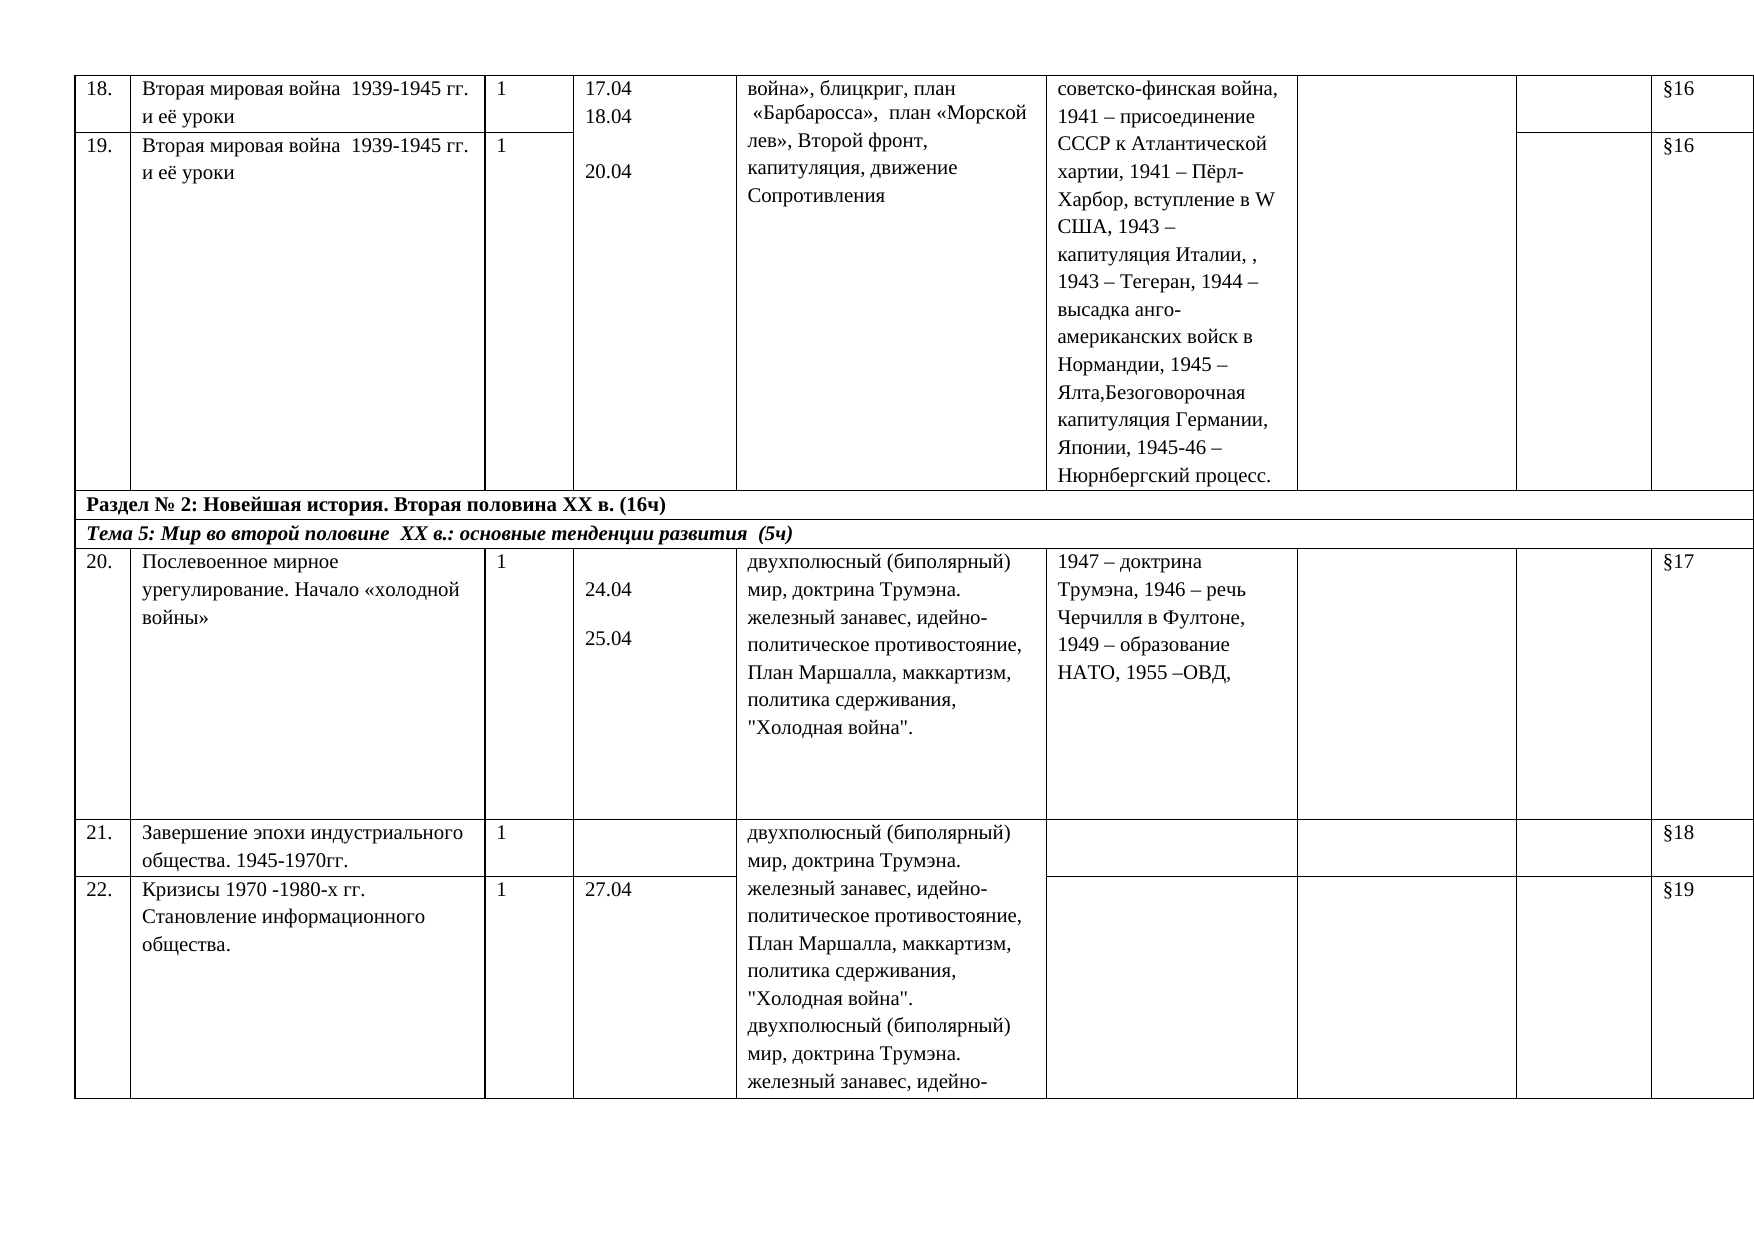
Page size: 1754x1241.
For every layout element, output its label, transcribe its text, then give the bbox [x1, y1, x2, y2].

table_cell §19 [1652, 877, 1753, 1098]
table_cell 1 [486, 877, 573, 1098]
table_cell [574, 76, 736, 490]
table_cell 1 [486, 820, 573, 876]
table_cell [1517, 877, 1651, 1098]
table_cell 19. [76, 133, 130, 490]
table_cell 27.04 [574, 877, 736, 1098]
table_cell §18 [1652, 820, 1753, 876]
table_cell 20. [76, 549, 130, 819]
table_cell Послевоенное мирное урегулирование. Начало «холодной войны» [131, 549, 484, 819]
table_cell [1047, 877, 1297, 1098]
table_cell [1517, 133, 1651, 490]
table_cell [1298, 76, 1516, 490]
table_cell 21. [76, 820, 130, 876]
table_cell 24.04 25.04 [574, 549, 736, 819]
table_cell двухполюсный (биполярный) мир, доктрина Трумэна. железный занавес, идейно-политическое противостояние, План Маршалла, маккартизм, политика сдерживания, "Холодная война". [737, 549, 1046, 819]
table_cell [574, 820, 736, 876]
table_cell Раздел № 2: Новейшая история. Вторая половина XX в. (16ч) [76, 491, 1753, 519]
table_cell 18. [76, 76, 130, 132]
table_cell [1298, 549, 1516, 819]
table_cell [1047, 76, 1297, 490]
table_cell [131, 877, 484, 1098]
table_cell §16 [1652, 133, 1753, 490]
table_cell [1517, 76, 1651, 132]
table_cell [1298, 877, 1516, 1098]
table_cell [131, 133, 484, 490]
table_cell §17 [1652, 549, 1753, 819]
table_cell 1 [486, 133, 573, 490]
table_cell [1517, 549, 1651, 819]
table_cell [1517, 820, 1651, 876]
table_cell Тема 5: Мир во второй половине XX в.: основные тенденции развития (5ч) [76, 520, 1753, 548]
table_cell 1 [486, 76, 573, 132]
table_cell Завершение эпохи индустриального общества. 1945-1970гг. [131, 820, 484, 876]
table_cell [737, 76, 1046, 490]
table_cell [1298, 820, 1516, 876]
table_cell §16 [1652, 76, 1753, 132]
table_cell [1047, 820, 1297, 876]
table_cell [131, 76, 484, 132]
table_cell двухполюсный (биполярный) мир, доктрина Трумэна. железный занавес, идейно-политическое противостояние, План Маршалла, маккартизм, политика сдерживания, "Холодная война". двухполюсный (биполярный) мир, доктрина Трумэна. железный занавес, идейно-политическое противостояние, План Маршалла, маккартизм, политика сдерживания, "Холодная война". [737, 820, 1046, 1098]
table_cell 1 [486, 549, 573, 819]
table_cell 1947 – доктрина Трумэна, 1946 – речь Черчилля в Фултоне, 1949 – образование НАТО, 1955 –ОВД, [1047, 549, 1297, 819]
table_cell 22. [76, 877, 130, 1098]
